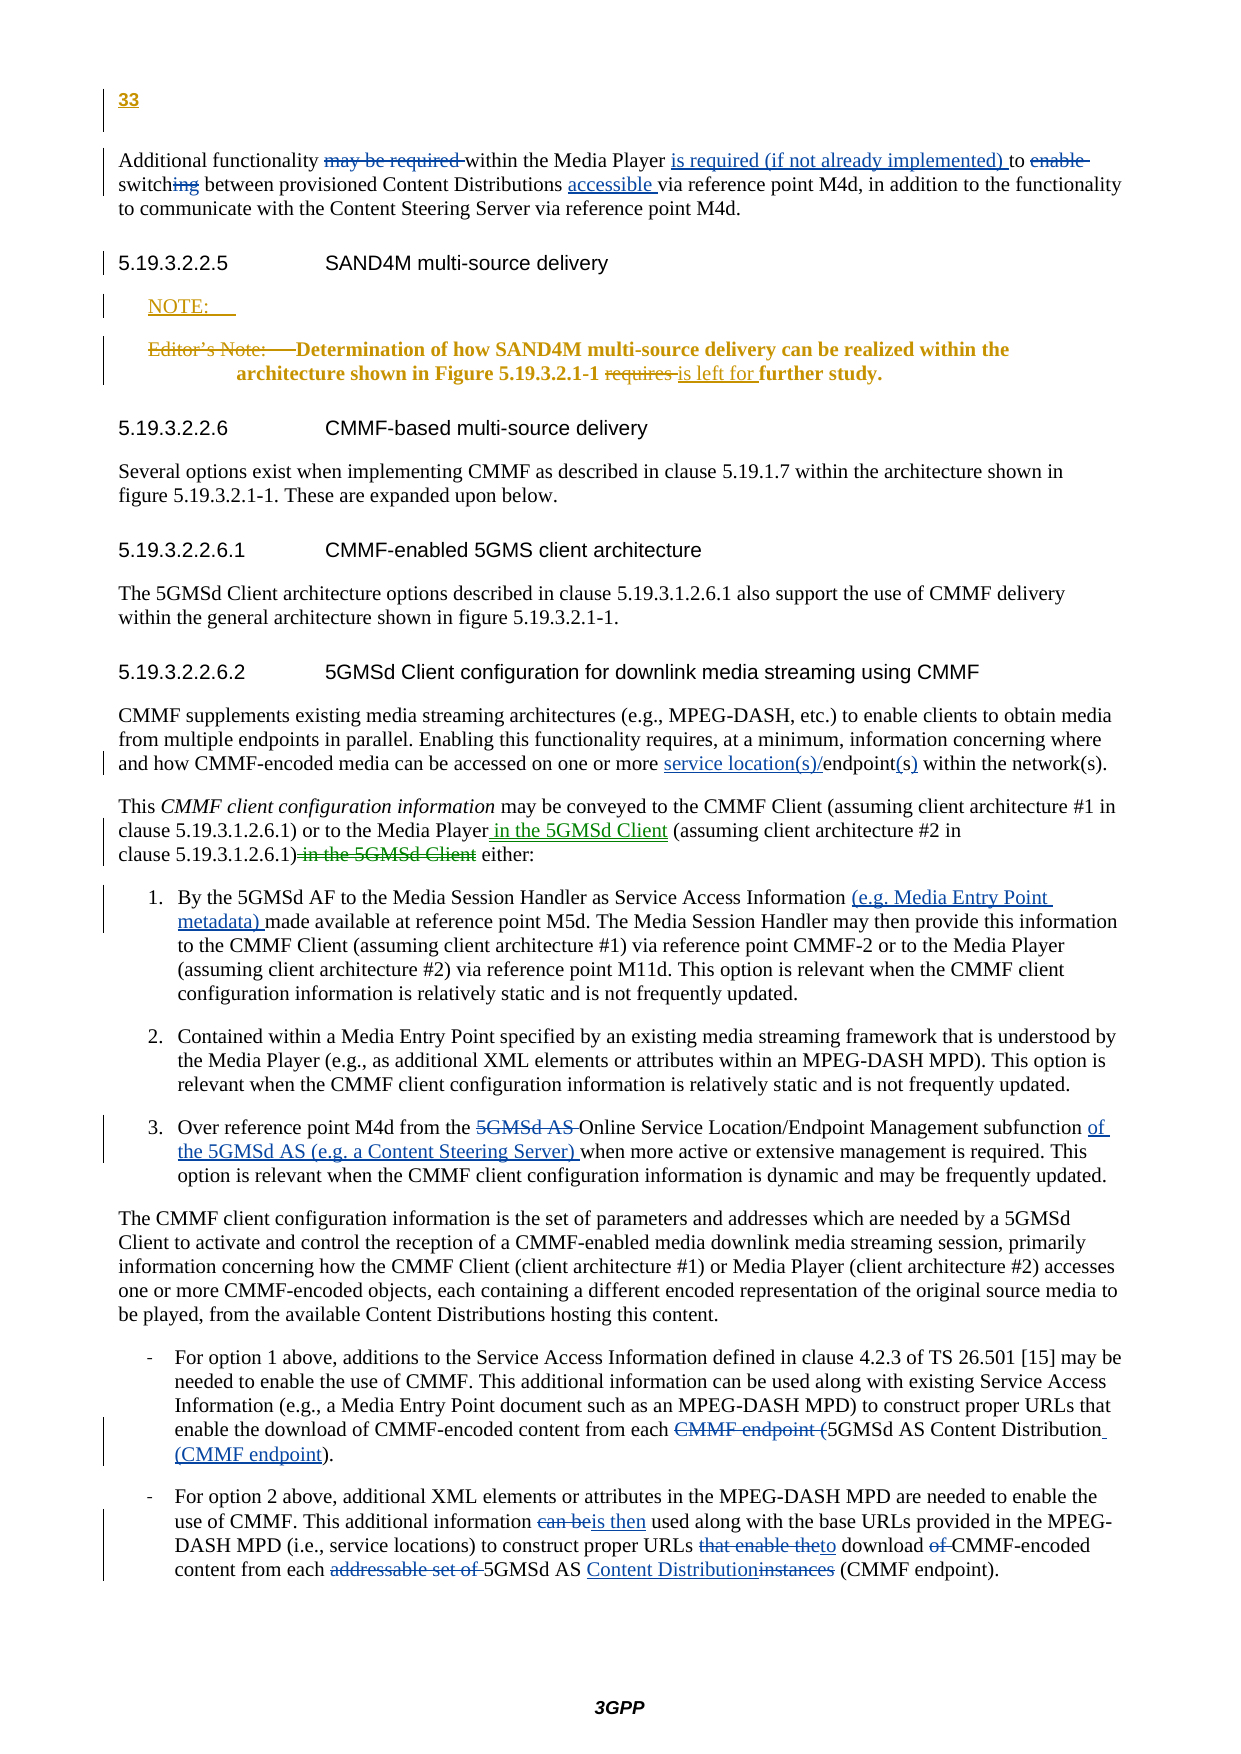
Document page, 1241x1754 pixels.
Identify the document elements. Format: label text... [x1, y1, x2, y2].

text 1. By the 5GMSd AF to the Media Session Handler as Service Access Information made available at reference point M5d. The Media Session Handler may then provide this information to the CMMF Client (assuming client architecture #1) via reference point CMMF-2 or to the Media Player (assuming client architecture #2) via reference point M11d. This option is relevant when the CMMF client configuration information is relatively static and is not frequently updated. [148, 884, 1122, 1005]
subtitle 5.19.3.2.2.6.2 5GMSd Client configuration for downlink media streaming using CMMF [118, 660, 1122, 684]
text Determination of how SAND4M multi-source delivery can be realized within the architecture shown in Figure 5.19.3.2.1-1 further study. [148, 336, 1122, 384]
text Several options exist when implementing CMMF as described in clause 5.19.1.7 within the architecture shown in figure 5.19.3.2.1-1. These are expanded upon below. [118, 458, 1122, 507]
text This CMMF client configuration information may be conveyed to the CMMF Client (assuming client architecture #1 in clause 5.19.3.1.2.6.1) or to the Media Player (assuming client architecture #2 in clause 5.19.3.1.2.6.1) either: [118, 794, 1122, 866]
text The CMMF client configuration information is the set of parameters and addresses which are needed by a 5GMSd Client to activate and control the reception of a CMMF-enabled media downlink media streaming session, primarily information concerning how the CMMF Client (client architecture #1) or Media Player (client architecture #2) accesses one or more CMMF-encoded objects, each containing a different encoded representation of the original source media to be played, from the available Content Distributions hosting this content. [118, 1206, 1122, 1326]
subtitle 5.19.3.2.2.6 CMMF-based multi-source delivery [118, 416, 1122, 440]
text 3. Over reference point M4d from the Online Service Location/Endpoint Management subfunction when more active or extensive management is required. This option is relevant when the CMMF client configuration information is dynamic and may be frequently updated. [148, 1114, 1122, 1187]
subtitle 5.19.3.2.2.6.1 CMMF-enabled 5GMS client architecture [118, 538, 1122, 562]
text The 5GMSd Client architecture options described in clause 5.19.3.1.2.6.1 also support the use of CMMF delivery within the general architecture shown in figure 5.19.3.2.1-1. [118, 581, 1122, 629]
list For option 2 above, additional XML elements or attributes in the MPEG-DASH MPD are needed to enable the use of CMMF. This additional information used along with the base URLs provided in the MPEG-DASH MPD (i.e., service locations) to construct proper URLs download CMMF-encoded content from each 5GMSd AS (CMMF endpoint). [146, 1484, 1122, 1581]
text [118, 147, 1122, 220]
text CMMF supplements existing media streaming architectures (e.g., MPEG-DASH, etc.) to enable clients to obtain media from multiple endpoints in parallel. Enabling this functionality requires, at a minimum, information concerning where and how CMMF-encoded media can be accessed on one or more endpoints within the network(s). [118, 703, 1122, 775]
list For option 1 above, additions to the Service Access Information defined in clause 4.2.3 of TS 26.501 [15] may be needed to enable the use of CMMF. This additional information can be used along with existing Service Access Information (e.g., a Media Entry Point document such as an MPEG-DASH MPD) to construct proper URLs that enable the download of CMMF-encoded content from each 5GMSd AS Content Distribution). [146, 1344, 1122, 1466]
subtitle 5.19.3.2.2.5 SAND4M multi-source delivery [118, 251, 1122, 275]
text 2. Contained within a Media Entry Point specified by an existing media streaming framework that is understood by the Media Player (e.g., as additional XML elements or attributes within an MPEG-DASH MPD). This option is relevant when the CMMF client configuration information is relatively static and is not frequently updated. [148, 1024, 1122, 1096]
